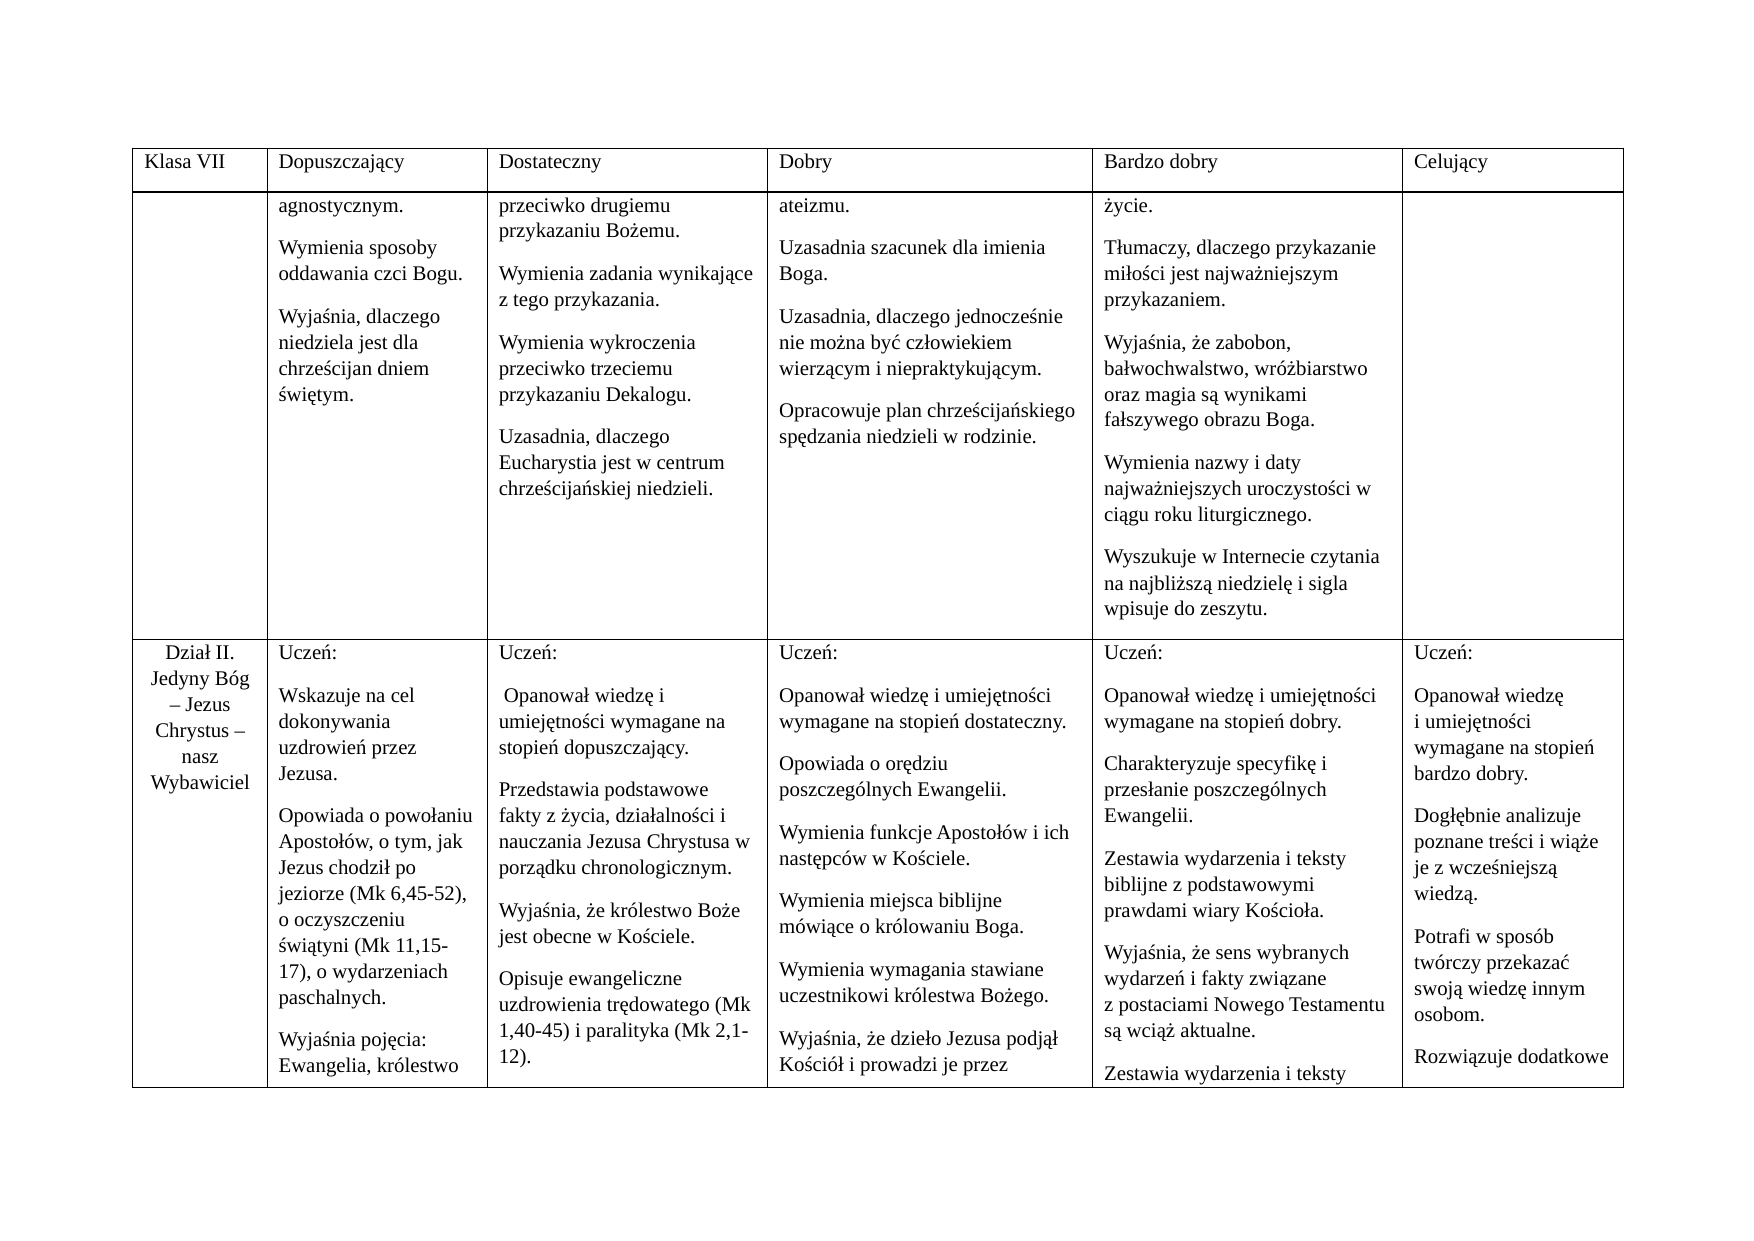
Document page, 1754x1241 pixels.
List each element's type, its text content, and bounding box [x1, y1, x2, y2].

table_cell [488, 640, 767, 1087]
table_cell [133, 193, 267, 639]
table_header Dostateczny [488, 149, 767, 191]
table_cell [1403, 640, 1623, 1087]
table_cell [1093, 193, 1402, 639]
table_header Klasa VII [133, 149, 267, 191]
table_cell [488, 193, 767, 639]
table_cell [268, 640, 487, 1087]
table_header Bardzo dobry [1093, 149, 1402, 191]
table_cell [768, 640, 1092, 1087]
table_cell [268, 193, 487, 639]
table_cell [133, 640, 267, 1087]
table_header Celujący [1403, 149, 1623, 191]
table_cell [1093, 640, 1402, 1087]
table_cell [768, 193, 1092, 639]
table_header Dopuszczający [268, 149, 487, 191]
table_header Dobry [768, 149, 1092, 191]
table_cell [1403, 193, 1623, 639]
